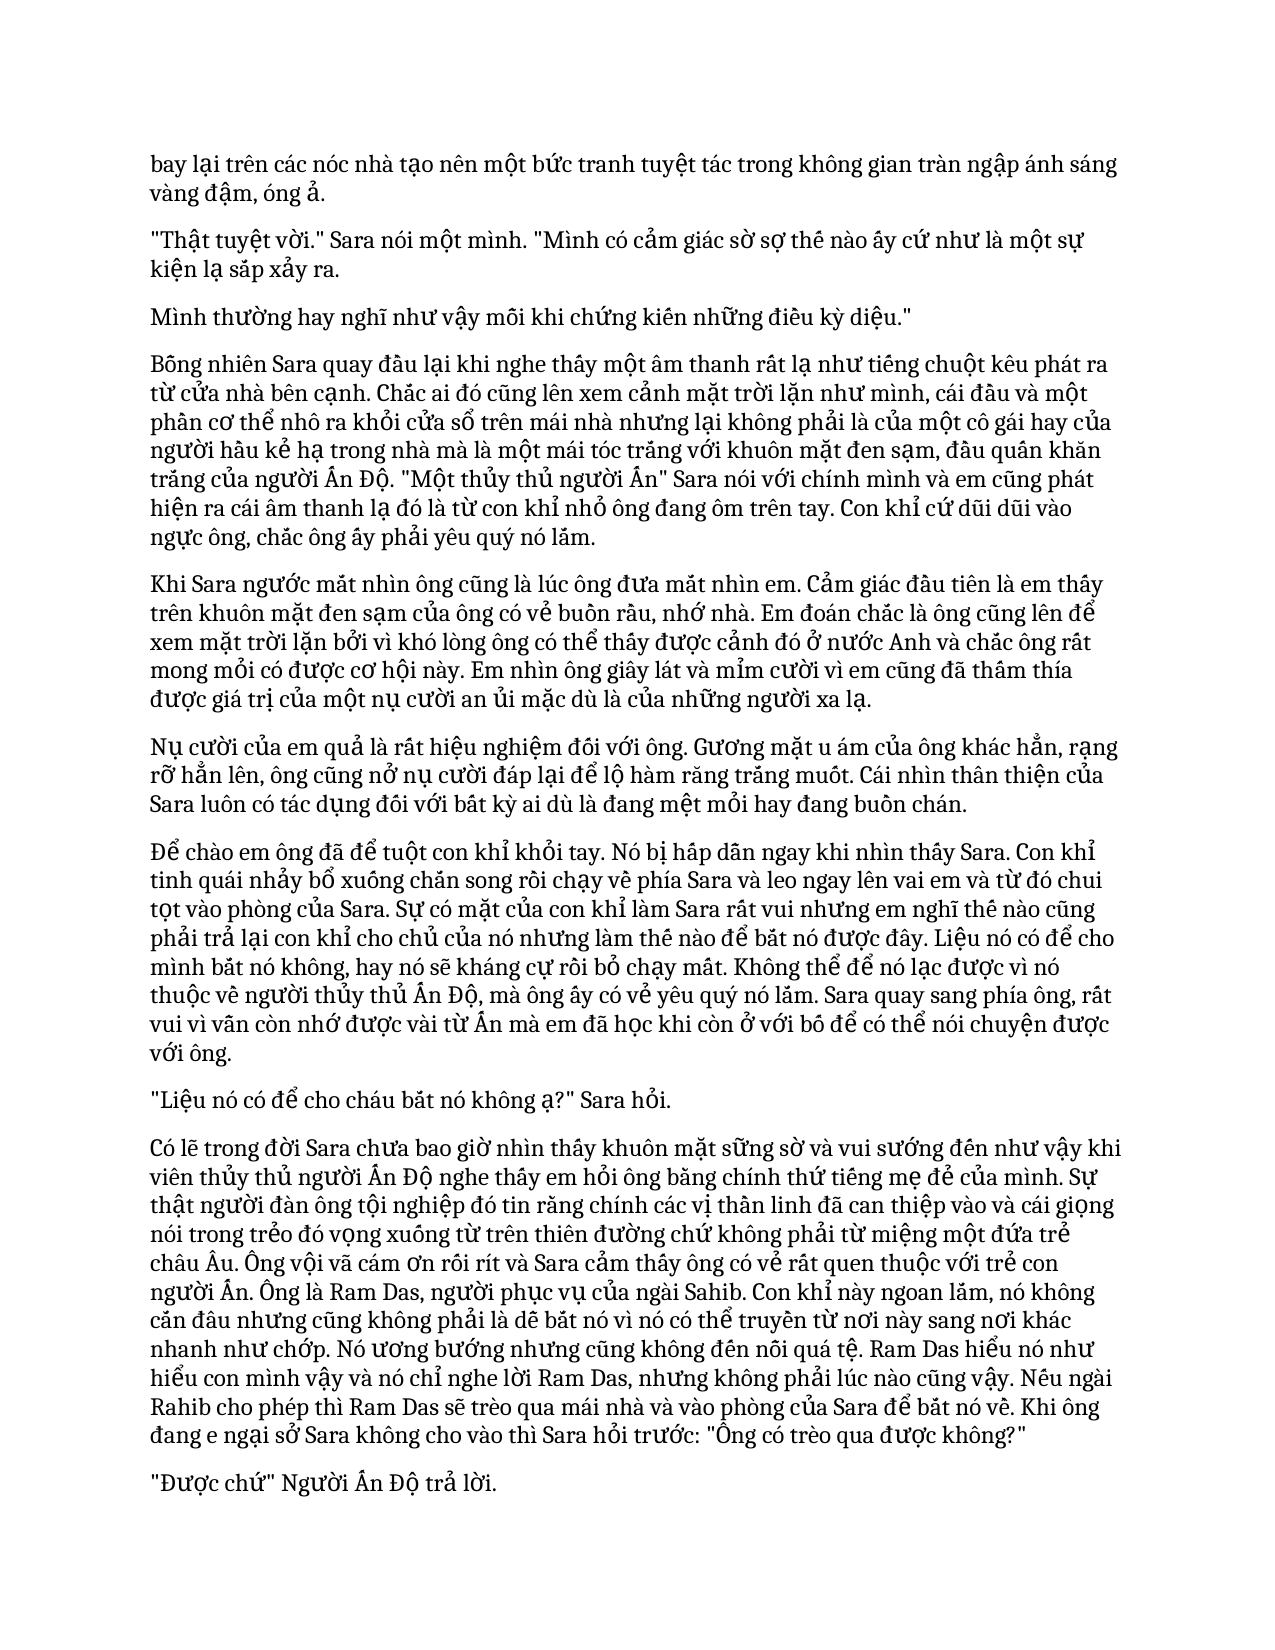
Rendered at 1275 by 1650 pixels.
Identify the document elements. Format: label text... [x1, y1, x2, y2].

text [150, 150, 1125, 207]
text "Được chứ" Người Ấn Độ trả lời. [150, 1469, 1125, 1497]
text "Thật tuyệt vời." Sara nói một mình. "Mình có cảm giác sờ sợ thế nào ấy cứ như là một sự kiện lạ sắp xảy ra. [150, 226, 1125, 284]
text Nụ cười của em quả là rất hiệu nghiệm đối với ông. Gương mặt u ám của ông khác hẳn, rạng rỡ hẳn lên, ông cũng nở nụ cười đáp lại để lộ hàm răng trắng muốt. Cái nhìn thân thiện của Sara luôn có tác dụng đối với bất kỳ ai dù là đang mệt mỏi hay đang buồn chán. [150, 732, 1125, 819]
text Bỗng nhiên Sara quay đầu lại khi nghe thấy một âm thanh rất lạ như tiếng chuột kêu phát ra từ cửa nhà bên cạnh. Chắc ai đó cũng lên xem cảnh mặt trời lặn như mình, cái đầu và một phần cơ thể nhô ra khỏi cửa sổ trên mái nhà nhưng lại không phải là của một cô gái hay của người hầu kẻ hạ trong nhà mà là một mái tóc trắng với khuôn mặt đen sạm, đầu quấn khăn trắng của người Ấn Độ. "Một thủy thủ người Ấn" Sara nói với chính mình và em cũng phát hiện ra cái âm thanh lạ đó là từ con khỉ nhỏ ông đang ôm trên tay. Con khỉ cứ dũi dũi vào ngực ông, chắc ông ấy phải yêu quý nó lắm. [150, 350, 1125, 551]
text Để chào em ông đã để tuột con khỉ khỏi tay. Nó bị hấp dẫn ngay khi nhìn thấy Sara. Con khỉ tinh quái nhảy bổ xuống chắn song rồi chạy về phía Sara và leo ngay lên vai em và từ đó chui tọt vào phòng của Sara. Sự có mặt của con khỉ làm Sara rất vui nhưng em nghĩ thế nào cũng phải trả lại con khỉ cho chủ của nó nhưng làm thế nào để bắt nó được đây. Liệu nó có để cho mình bắt nó không, hay nó sẽ kháng cự rồi bỏ chạy mất. Không thể để nó lạc được vì nó thuộc về người thủy thủ Ấn Độ, mà ông ấy có vẻ yêu quý nó lắm. Sara quay sang phía ông, rất vui vì vẫn còn nhớ được vài từ Ấn mà em đã học khi còn ở với bố để có thể nói chuyện được với ông. [150, 837, 1125, 1067]
text Có lẽ trong đời Sara chưa bao giờ nhìn thấy khuôn mặt sững sờ và vui sướng đến như vậy khi viên thủy thủ người Ấn Độ nghe thấy em hỏi ông bằng chính thứ tiếng mẹ đẻ của mình. Sự thật người đàn ông tội nghiệp đó tin rằng chính các vị thần linh đã can thiệp vào và cái giọng nói trong trẻo đó vọng xuống từ trên thiên đường chứ không phải từ miệng một đứa trẻ châu Âu. Ông vội vã cám ơn rối rít và Sara cảm thấy ông có vẻ rất quen thuộc với trẻ con người Ấn. Ông là Ram Das, người phục vụ của ngài Sahib. Con khỉ này ngoan lắm, nó không cắn đâu nhưng cũng không phải là dễ bắt nó vì nó có thể truyền từ nơi này sang nơi khác nhanh như chớp. Nó ương bướng nhưng cũng không đến nỗi quá tệ. Ram Das hiểu nó như hiểu con mình vậy và nó chỉ nghe lời Ram Das, nhưng không phải lúc nào cũng vậy. Nếu ngài Rahib cho phép thì Ram Das sẽ trèo qua mái nhà và vào phòng của Sara để bắt nó về. Khi ông đang e ngại sở Sara không cho vào thì Sara hỏi trước: "Ông có trèo qua được không?" [150, 1134, 1125, 1450]
text Khi Sara ngước mắt nhìn ông cũng là lúc ông đưa mắt nhìn em. Cảm giác đầu tiên là em thấy trên khuôn mặt đen sạm của ông có vẻ buồn rầu, nhớ nhà. Em đoán chắc là ông cũng lên để xem mặt trời lặn bởi vì khó lòng ông có thể thấy được cảnh đó ở nước Anh và chắc ông rất mong mỏi có được cơ hội này. Em nhìn ông giây lát và mỉm cười vì em cũng đã thấm thía được giá trị của một nụ cười an ủi mặc dù là của những người xa lạ. [150, 570, 1125, 714]
text "Liệu nó có để cho cháu bắt nó không ạ?" Sara hỏi. [150, 1086, 1125, 1115]
text Mình thường hay nghĩ như vậy mỗi khi chứng kiến những điều kỳ diệu." [150, 302, 1125, 331]
